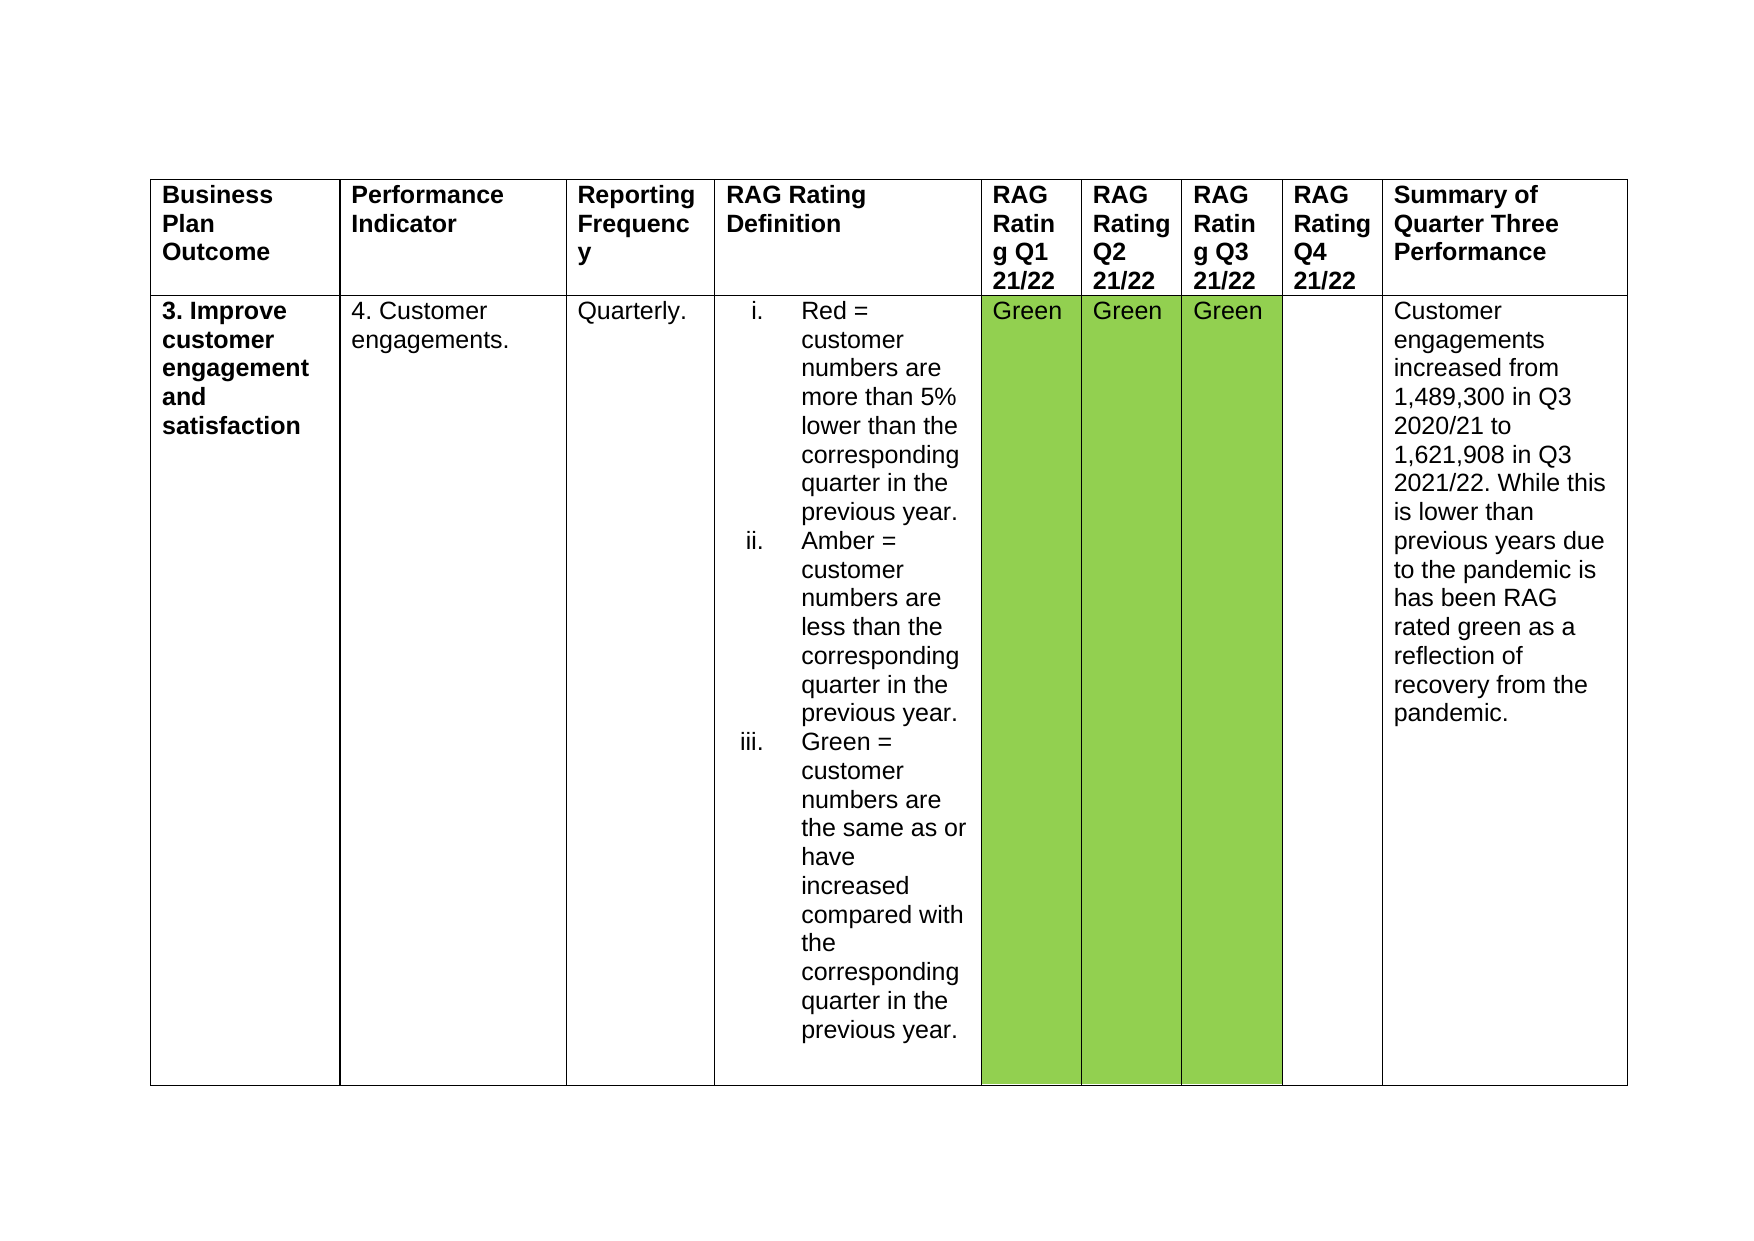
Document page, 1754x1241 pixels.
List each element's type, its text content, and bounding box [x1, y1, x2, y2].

table_header Business Plan Outcome [151, 180, 339, 295]
table_cell Green [982, 296, 1081, 1084]
table_header Summary of Quarter Three Performance [1383, 180, 1627, 295]
table_cell 4. Customer engagements. [341, 296, 566, 1084]
table_cell [1283, 296, 1382, 1084]
table_header RAG Rating Definition [715, 180, 981, 295]
table_cell Quarterly. [567, 296, 714, 1084]
table_header Performance Indicator [341, 180, 566, 295]
table_cell Green [1082, 296, 1181, 1084]
table_header Reporting Frequency [567, 180, 714, 295]
table_header RAG Rating Q2 21/22 [1082, 180, 1181, 295]
table_cell Green [1182, 296, 1282, 1084]
table_header RAG Rating Q4 21/22 [1283, 180, 1382, 295]
table_cell Red = customer numbers are more than 5% lower than the corresponding quarter in the previous year. Amber = customer numbers are less than the corresponding quarter in the previous year. Green = customer numbers are the same as or have increased compared with the corresponding quarter in the previous year. [715, 296, 981, 1084]
table_cell Customer engagements increased from 1,489,300 in Q3 2020/21 to 1,621,908 in Q3 2021/22. While this is lower than previous years due to the pandemic is has been RAG rated green as a reflection of recovery from the pandemic. [1383, 296, 1627, 1084]
table_header RAG Rating Q1 21/22 [982, 180, 1081, 295]
table_header RAG Rating Q3 21/22 [1182, 180, 1282, 295]
table_cell 3. Improve customer engagement and satisfaction [151, 296, 339, 1084]
